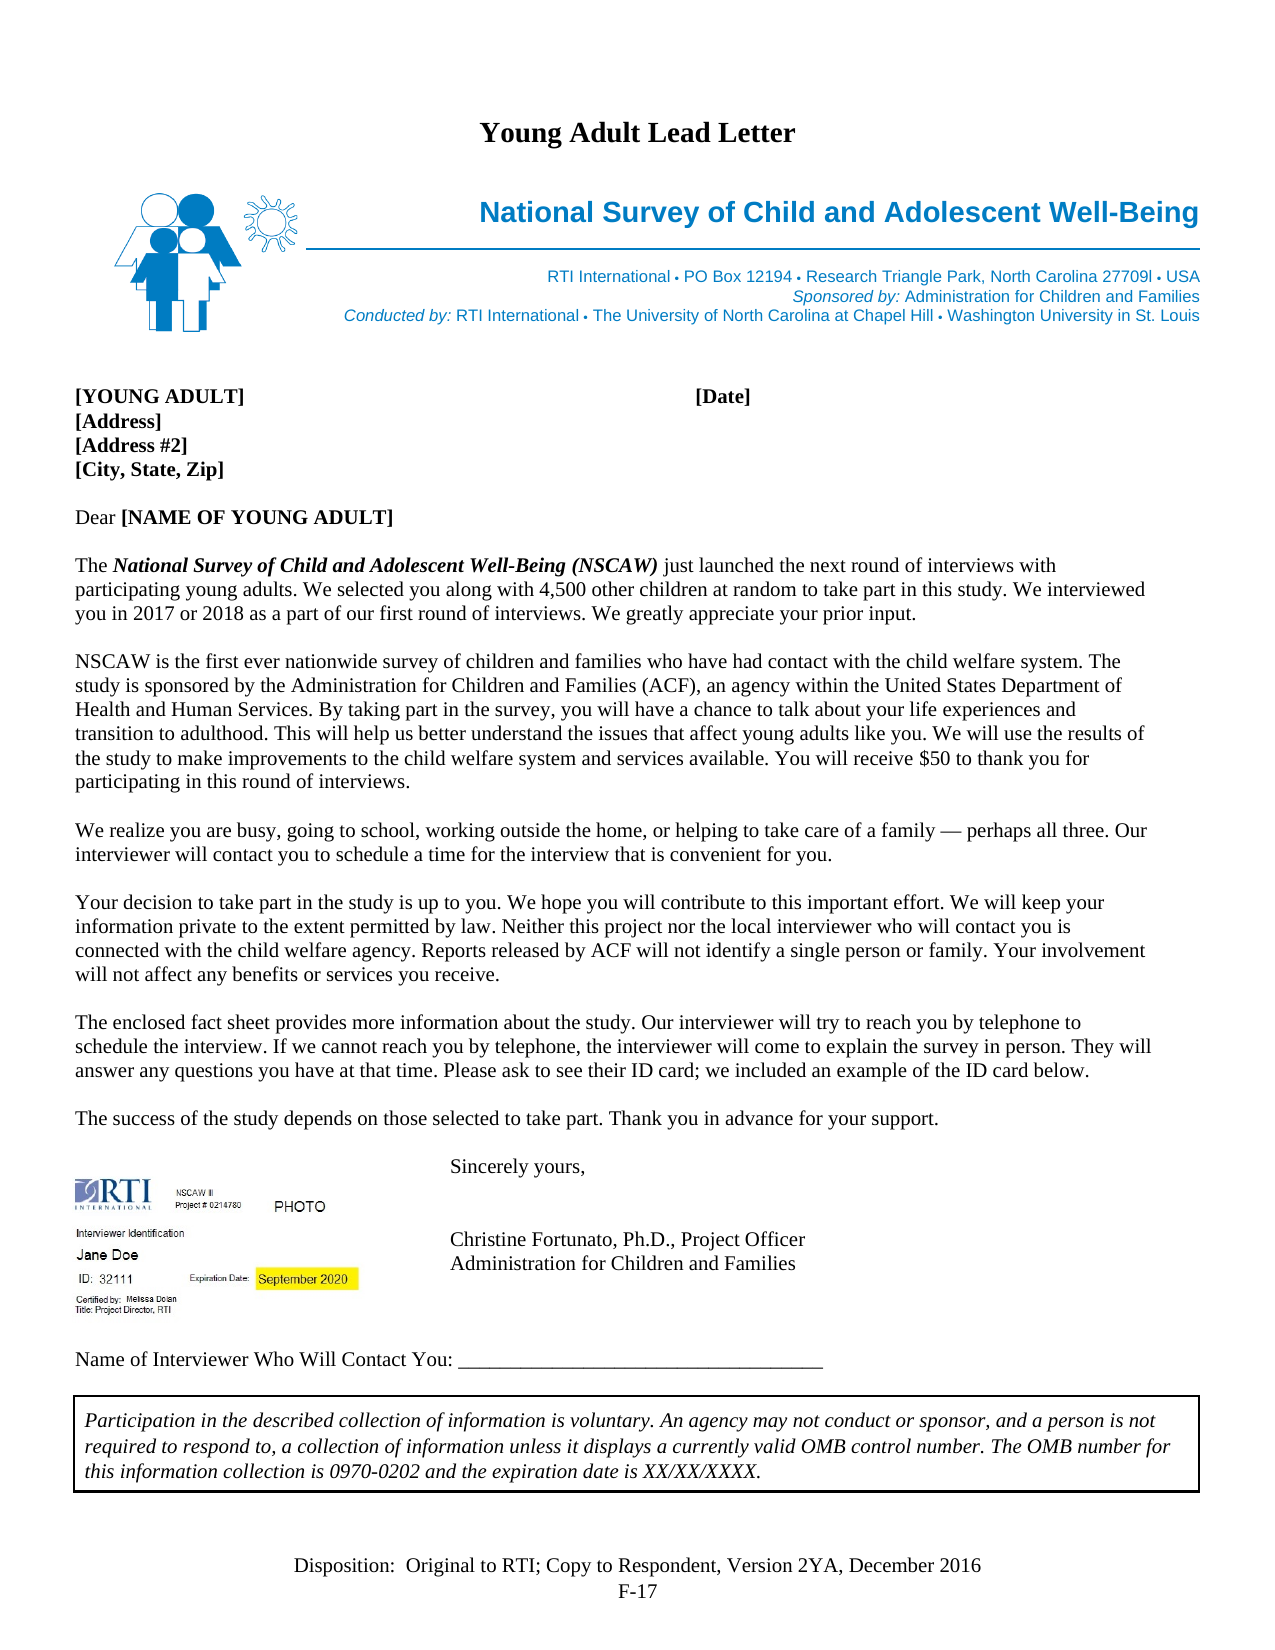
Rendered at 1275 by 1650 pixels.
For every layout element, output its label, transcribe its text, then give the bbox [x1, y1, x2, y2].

text Sincerely yours, [75, 1154, 1200, 1178]
table_header [75, 173, 306, 342]
table_header Participation in the described collection of information is voluntary. An agency may not conduct or sponsor, and a person is not required to respond to, a collection of information unless it displays a currently valid OMB control number. The OMB number for this information collection is 0970-0202 and the expiration date is XX/XX/XXXX. [75, 1397, 1198, 1490]
text The success of the study depends on those selected to take part. Thank you in advance for your support. [75, 1106, 1153, 1130]
text [Address #2] [75, 433, 1153, 457]
text Name of Interviewer Who Will Contact You: ___________________________________ [75, 1347, 1200, 1371]
text We realize you are busy, going to school, working outside the home, or helping to take care of a family — perhaps all three. Our interviewer will contact you to schedule a time for the interview that is convenient for you. [75, 818, 1153, 866]
text Christine Fortunato, Ph.D., Project Officer [373, 1227, 1200, 1251]
picture [60, 1164, 373, 1326]
text NSCAW is the first ever nationwide survey of children and families who have had contact with the child welfare system. The study is sponsored by the Administration for Children and Families (ACF), an agency within the United States Department of Health and Human Services. By taking part in the survey, you will have a chance to talk about your life experiences and transition to adulthood. This will help us better understand the issues that affect young adults like you. We will use the results of the study to make improvements to the child welfare system and services available. You will receive $50 to thank you for participating in this round of interviews. [75, 649, 1153, 793]
text Your decision to take part in the study is up to you. We hope you will contribute to this important effort. We will keep your information private to the extent permitted by law. Neither this project nor the local interviewer who will contact you is connected with the child welfare agency. Reports released by ACF will not identify a single person or family. Your involvement will not affect any benefits or services you receive. [75, 890, 1153, 986]
picture [106, 183, 306, 334]
text The enclosed fact sheet provides more information about the study. Our interviewer will try to reach you by telephone to schedule the interview. If we cannot reach you by telephone, the interviewer will come to explain the survey in person. They will answer any questions you have at that time. Please ask to see their ID card; we included an example of the ID card below. [75, 1010, 1153, 1082]
table_header National Survey of Child and Adolescent Well-Being [306, 173, 1200, 248]
text [City, State, Zip] [75, 457, 1153, 481]
title Young Adult Lead Letter [75, 115, 1200, 148]
text Administration for Children and Families [373, 1251, 1200, 1275]
table_cell RTI International PO Box 12194 Research Triangle Park, North Carolina 27709l USA Sponsored by: Administration for Children and Families Conducted by: RTI International The University of North Carolina at Chapel Hill Washington University in St. Louis [306, 250, 1200, 342]
text The National Survey of Child and Adolescent Well-Being (NSCAW) just launched the next round of interviews with participating young adults. We selected you along with 4,500 other children at random to take part in this study. We interviewed you in 2017 or 2018 as a part of our first round of interviews. We greatly appreciate your prior input. [75, 553, 1153, 625]
text Dear [NAME OF YOUNG ADULT] [75, 505, 1153, 529]
text [Address] [75, 408, 1153, 433]
text [YOUNG ADULT] [Date] [75, 384, 1172, 408]
